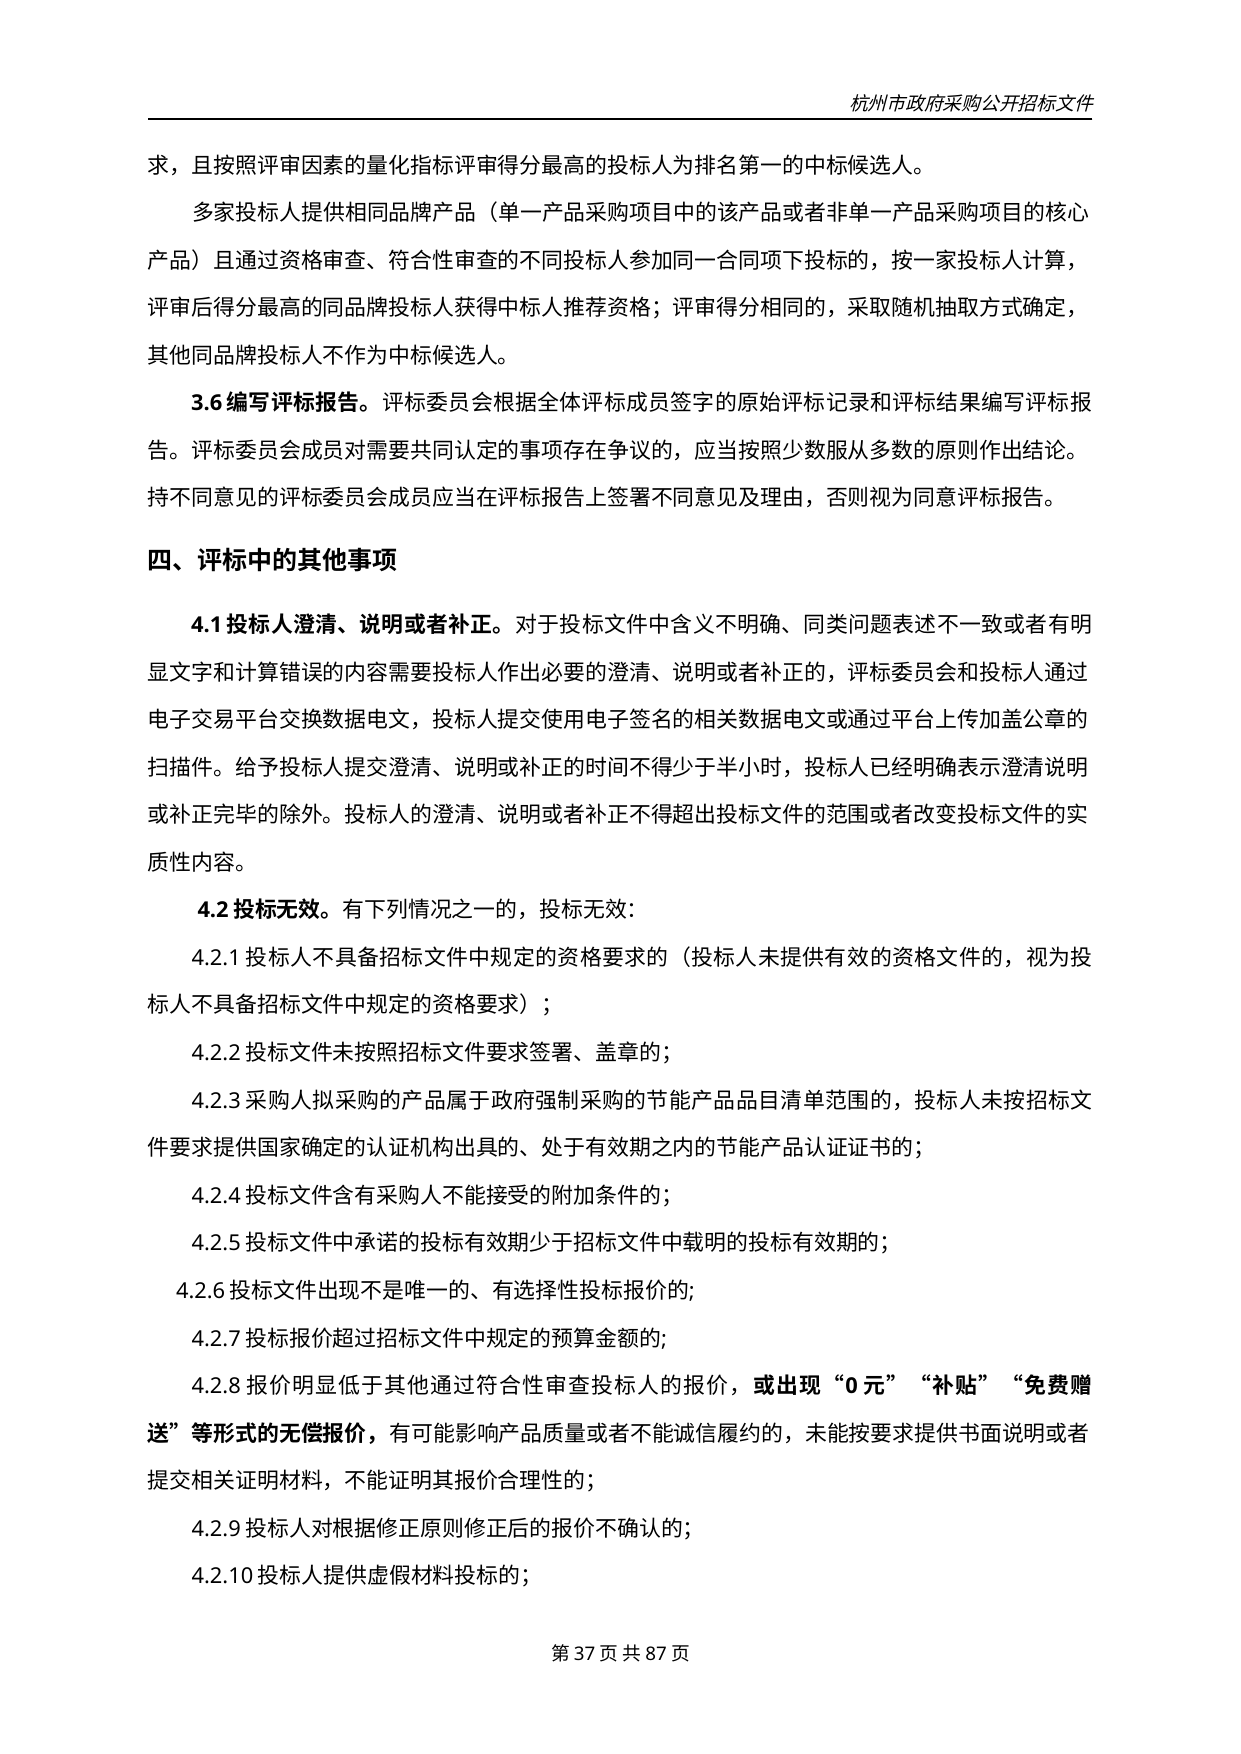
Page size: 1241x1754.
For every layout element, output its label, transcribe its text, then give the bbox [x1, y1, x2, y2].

text 4.2.10投标人提供虚假材料投标的； [148, 1558, 1092, 1590]
text 四、评标中的其他事项 [148, 540, 1092, 577]
text 4.2投标无效。有下列情况之一的，投标无效： [197, 892, 1092, 924]
text 4.2.3采购人拟采购的产品属于政府强制采购的节能产品品目清单范围的，投标人未按招标文件要求提供国家确定的认证机构出具的、处于有效期之内的节能产品认证证书的； [148, 1083, 1092, 1162]
text 4.2.4投标文件含有采购人不能接受的附加条件的； [148, 1178, 1092, 1209]
text 多家投标人提供相同品牌产品（单一产品采购项目中的该产品或者非单一产品采购项目的核心产品）且通过资格审查、符合性审查的不同投标人参加同一合同项下投标的，按一家投标人计算，评审后得分最高的同品牌投标人获得中标人推荐资格；评审得分相同的，采取随机抽取方式确定，其他同品牌投标人不作为中标候选人。 [148, 195, 1092, 369]
text 4.2.6投标文件出现不是唯一的、有选择性投标报价的; [148, 1273, 1092, 1305]
text 4.2.7投标报价超过招标文件中规定的预算金额的; [148, 1321, 1092, 1352]
text 4.2.2投标文件未按照招标文件要求签署、盖章的； [148, 1035, 1092, 1067]
text 4.2.1投标人不具备招标文件中规定的资格要求的（投标人未提供有效的资格文件的，视为投标人不具备招标文件中规定的资格要求）； [148, 940, 1092, 1019]
text 4.1投标人澄清、说明或者补正。对于投标文件中含义不明确、同类问题表述不一致或者有明显文字和计算错误的内容需要投标人作出必要的澄清、说明或者补正的，评标委员会和投标人通过电子交易平台交换数据电文，投标人提交使用电子签名的相关数据电文或通过平台上传加盖公章的扫描件。给予投标人提交澄清、说明或补正的时间不得少于半小时，投标人已经明确表示澄清说明或补正完毕的除外。投标人的澄清、说明或者补正不得超出投标文件的范围或者改变投标文件的实质性内容。 [148, 607, 1092, 876]
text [148, 148, 1092, 179]
text 3.6编写评标报告。评标委员会根据全体评标成员签字的原始评标记录和评标结果编写评标报告。评标委员会成员对需要共同认定的事项存在争议的，应当按照少数服从多数的原则作出结论。持不同意见的评标委员会成员应当在评标报告上签署不同意见及理由，否则视为同意评标报告。 [148, 385, 1092, 512]
text 4.2.8报价明显低于其他通过符合性审查投标人的报价，或出现“0元”“补贴”“免费赠送”等形式的无偿报价，有可能影响产品质量或者不能诚信履约的，未能按要求提供书面说明或者提交相关证明材料，不能证明其报价合理性的； [148, 1368, 1092, 1495]
text 4.2.5投标文件中承诺的投标有效期少于招标文件中载明的投标有效期的； [148, 1225, 1092, 1257]
text 4.2.9投标人对根据修正原则修正后的报价不确认的； [148, 1511, 1092, 1542]
